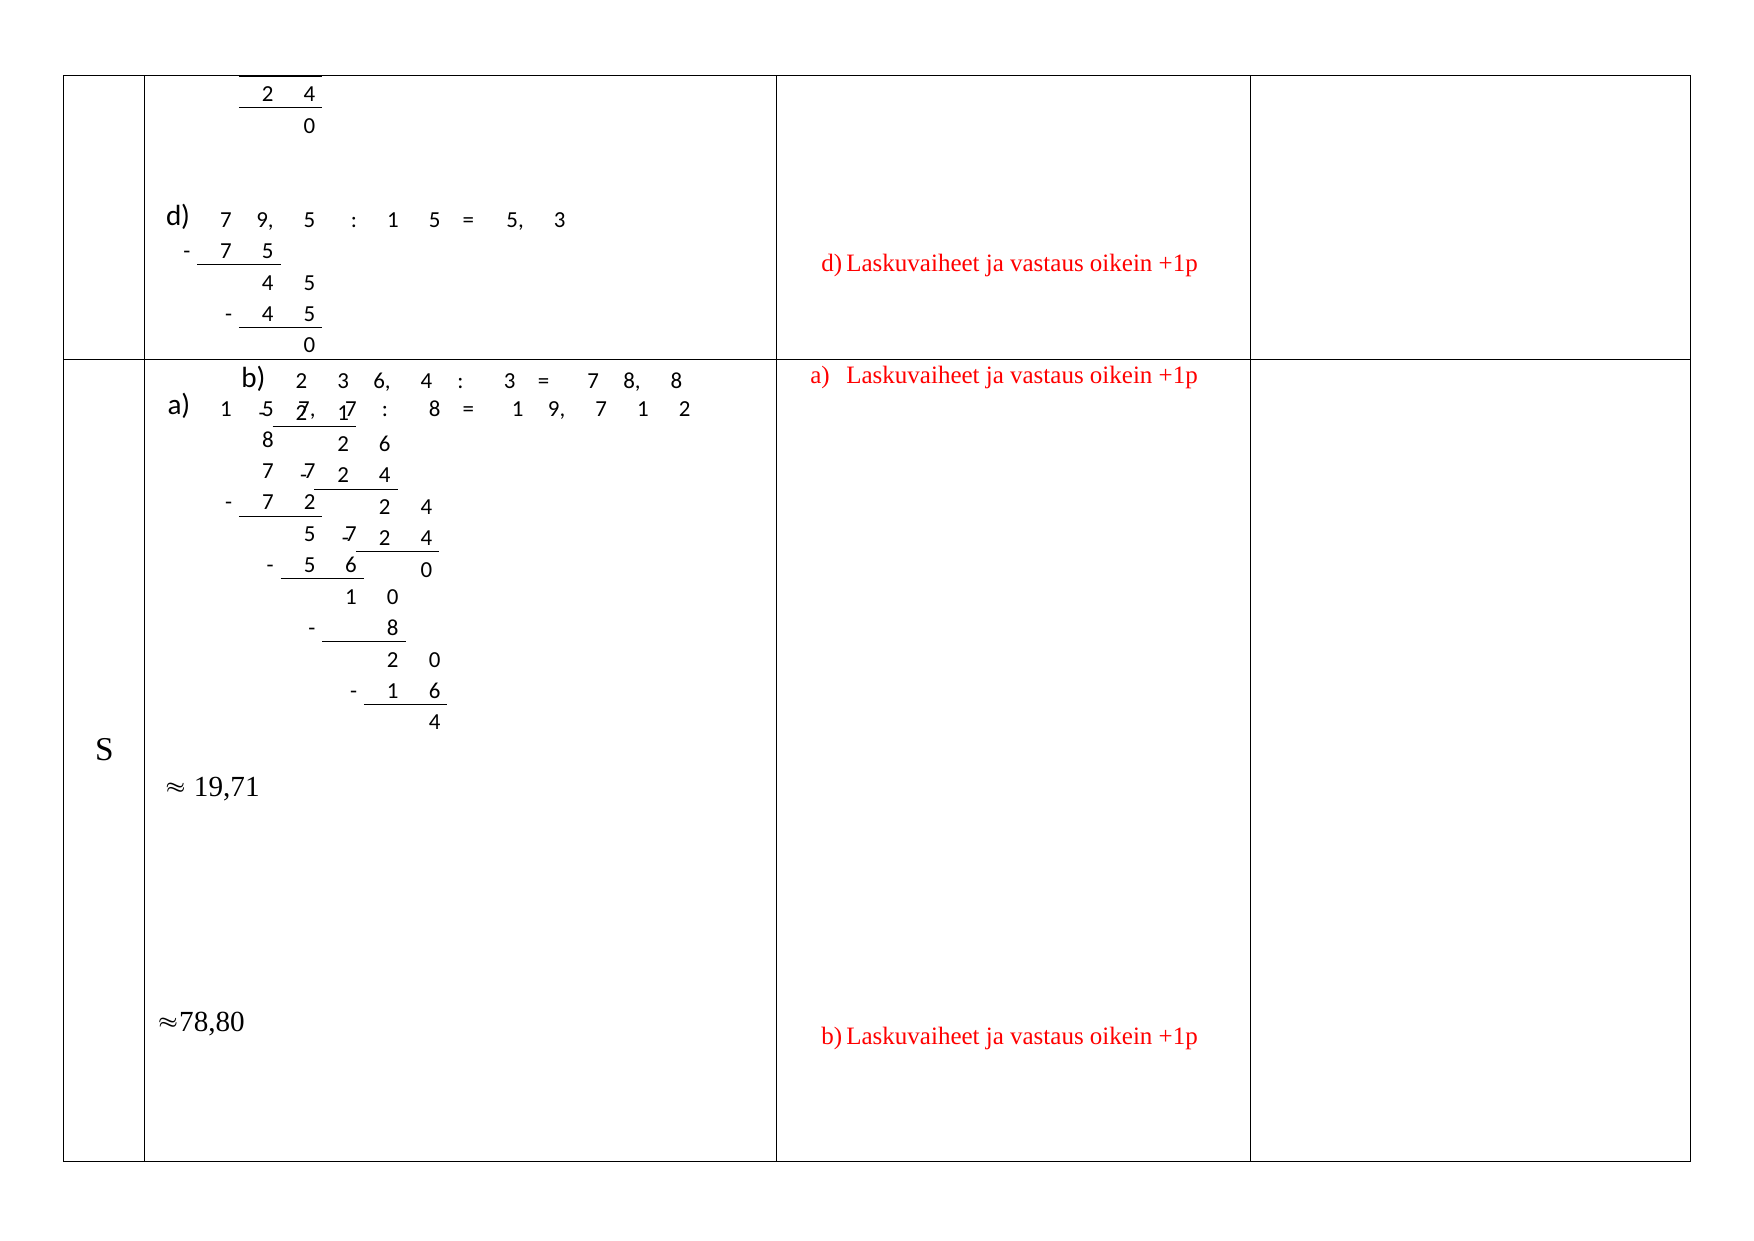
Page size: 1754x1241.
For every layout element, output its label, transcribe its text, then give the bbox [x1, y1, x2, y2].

table_cell R [64, 76, 144, 359]
table_cell [1251, 76, 1690, 359]
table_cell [777, 360, 1250, 1161]
table_cell [1251, 360, 1690, 1161]
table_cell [777, 76, 1250, 359]
table_cell S [64, 360, 144, 1161]
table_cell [145, 360, 776, 1161]
table_cell [145, 76, 776, 359]
